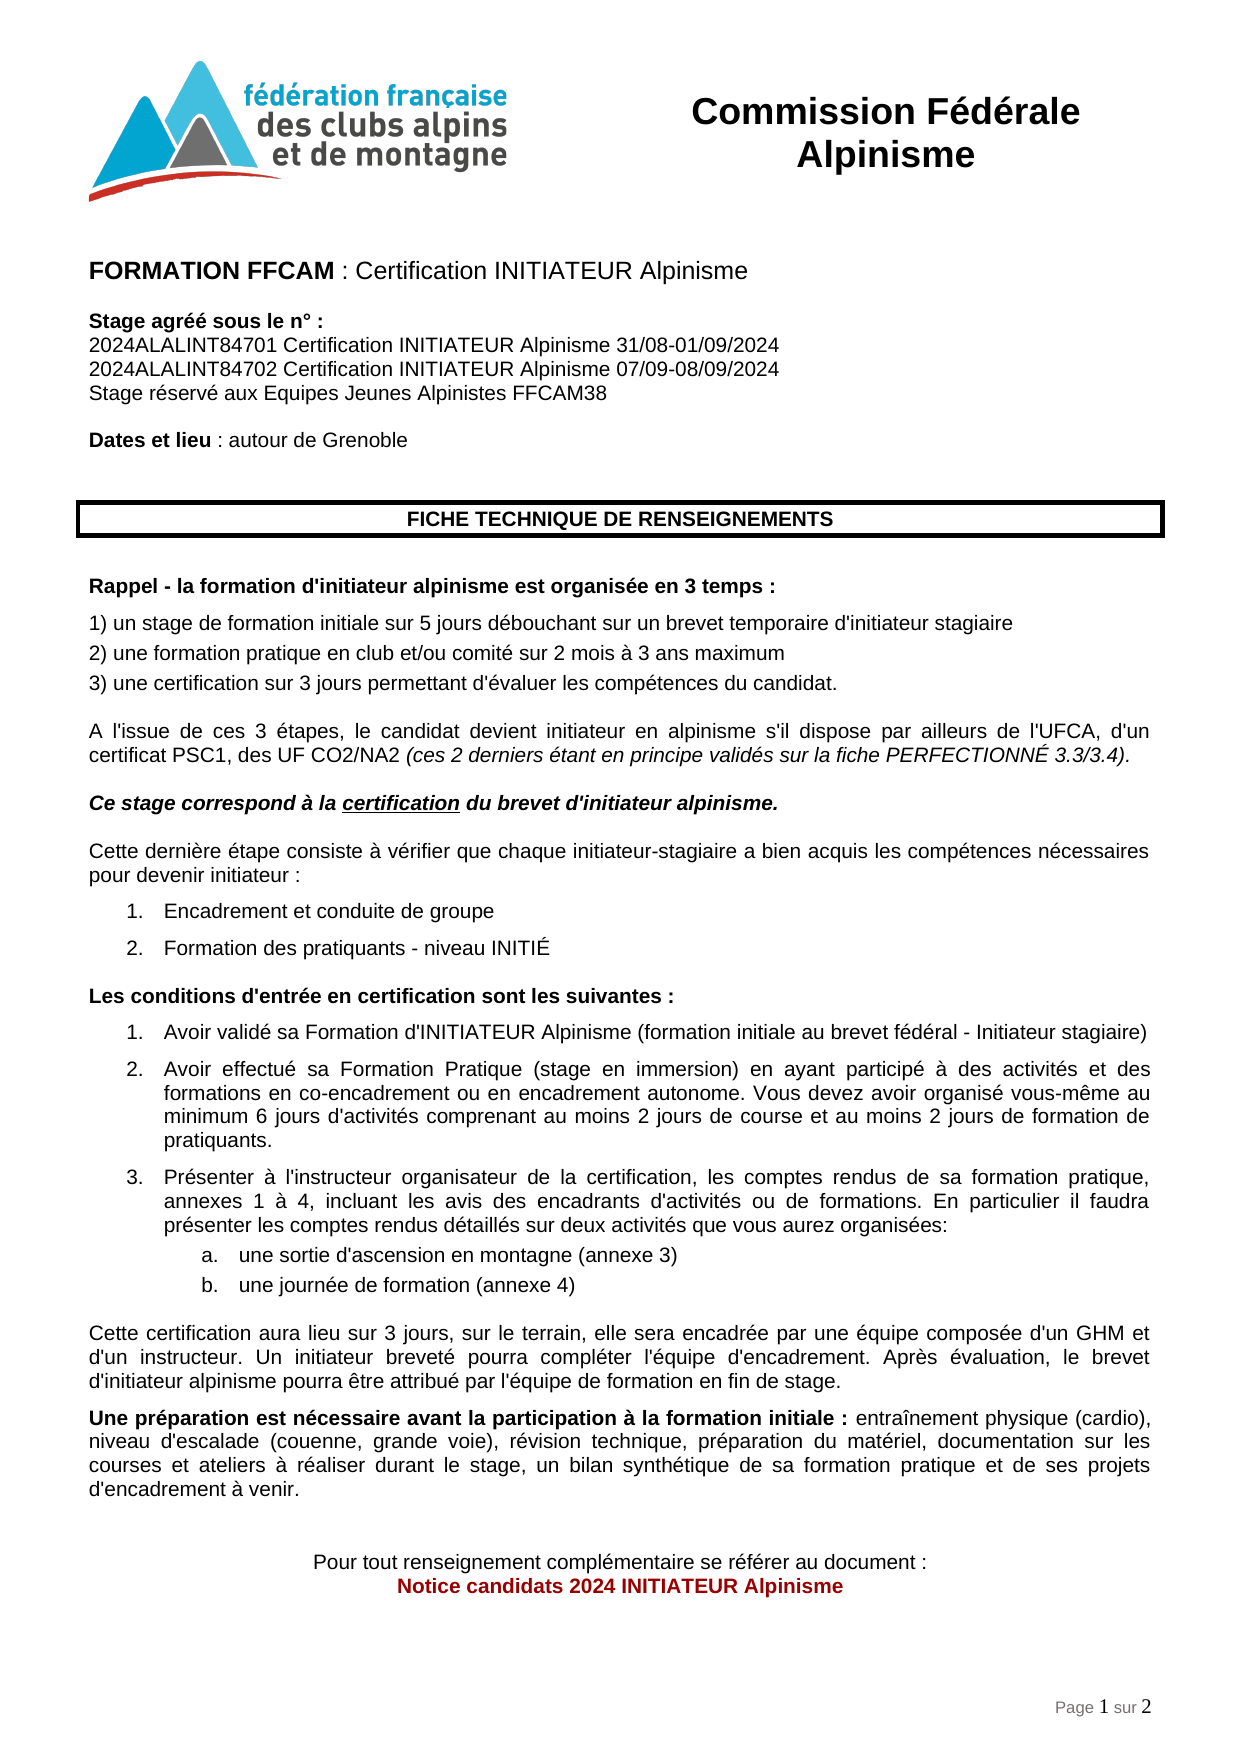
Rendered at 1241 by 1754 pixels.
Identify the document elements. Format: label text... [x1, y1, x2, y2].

text Ce stage correspond à la certification du brevet d'initiateur alpinisme. [89, 791, 1152, 815]
text Les conditions d'entrée en certification sont les suivantes : [89, 983, 1152, 1007]
text 2024ALALINT84701 Certification INITIATEUR Alpinisme 31/08-01/09/2024 [89, 332, 1152, 356]
list Avoir effectué sa Formation Pratique (stage en immersion) en ayant participé à des activités et des formations en co-encadrement ou en encadrement autonome. Vous devez avoir organisé vous-même au minimum 6 jours d'activités comprenant au moins 2 jours de course et au moins 2 jours de formation de pratiquants. [126, 1056, 1152, 1152]
text 2024ALALINT84702 Certification INITIATEUR Alpinisme 07/09-08/09/2024 [89, 356, 1152, 380]
list une sortie d'ascension en montagne (annexe 3) [201, 1243, 1152, 1267]
text Dates et lieu : autour de Grenoble [89, 428, 1152, 452]
text FORMATION FFCAM : Certification INITIATEUR Alpinisme [89, 256, 1152, 284]
text A l'issue de ces 3 étapes, le candidat devient initiateur en alpinisme s'il dispose par ailleurs de l'UFCA, d'un certificat PSC1, des UF CO2/NA2 (ces 2 derniers étant en principe validés sur la fiche PERFECTIONNÉ 3.3/3.4). [89, 719, 1152, 767]
list une journée de formation (annexe 4) [201, 1273, 1152, 1297]
text Une préparation est nécessaire avant la participation à la formation initiale : entraînement physique (cardio), niveau d'escalade (couenne, grande voie), révision technique, préparation du matériel, documentation sur les courses et ateliers à réaliser durant le stage, un bilan synthétique de sa formation pratique et de ses projets d'encadrement à venir. [89, 1405, 1152, 1501]
list Formation des pratiquants - niveau INITIÉ [126, 936, 1152, 959]
text Stage agréé sous le n° : [89, 308, 1152, 332]
list Encadrement et conduite de groupe [126, 899, 1152, 923]
list Avoir validé sa Formation d'INITIATEUR Alpinisme (formation initiale au brevet fédéral - Initiateur stagiaire) [126, 1020, 1152, 1044]
text Cette certification aura lieu sur 3 jours, sur le terrain, elle sera encadrée par une équipe composée d'un GHM et d'un instructeur. Un initiateur breveté pourra compléter l'équipe d'encadrement. Après évaluation, le brevet d'initiateur alpinisme pourra être attribué par l'équipe de formation en fin de stage. [89, 1321, 1152, 1393]
text 3) une certification sur 3 jours permettant d'évaluer les compétences du candidat. [89, 671, 1152, 695]
picture [88, 61, 507, 203]
text Pour tout renseignement complémentaire se référer au document : Notice candidats 2024 INITIATEUR Alpinisme [89, 1550, 1152, 1598]
text FICHE TECHNIQUE DE RENSEIGNEMENTS [80, 505, 1160, 533]
text 1) un stage de formation initiale sur 5 jours débouchant sur un brevet temporaire d'initiateur stagiaire [89, 611, 1152, 634]
list Présenter à l'instructeur organisateur de la certification, les comptes rendus de sa formation pratique, annexes 1 à 4, incluant les avis des encadrants d'activités ou de formations. En particulier il faudra présenter les comptes rendus détaillés sur deux activités que vous aurez organisées: [126, 1165, 1152, 1237]
text Cette dernière étape consiste à vérifier que chaque initiateur-stagiaire a bien acquis les compétences nécessaires pour devenir initiateur : [89, 839, 1152, 887]
text 2) une formation pratique en club et/ou comité sur 2 mois à 3 ans maximum [89, 641, 1152, 665]
text Stage réservé aux Equipes Jeunes Alpinistes FFCAM38 [89, 380, 1152, 404]
text Rappel - la formation d'initiateur alpinisme est organisée en 3 temps : [89, 574, 1152, 598]
